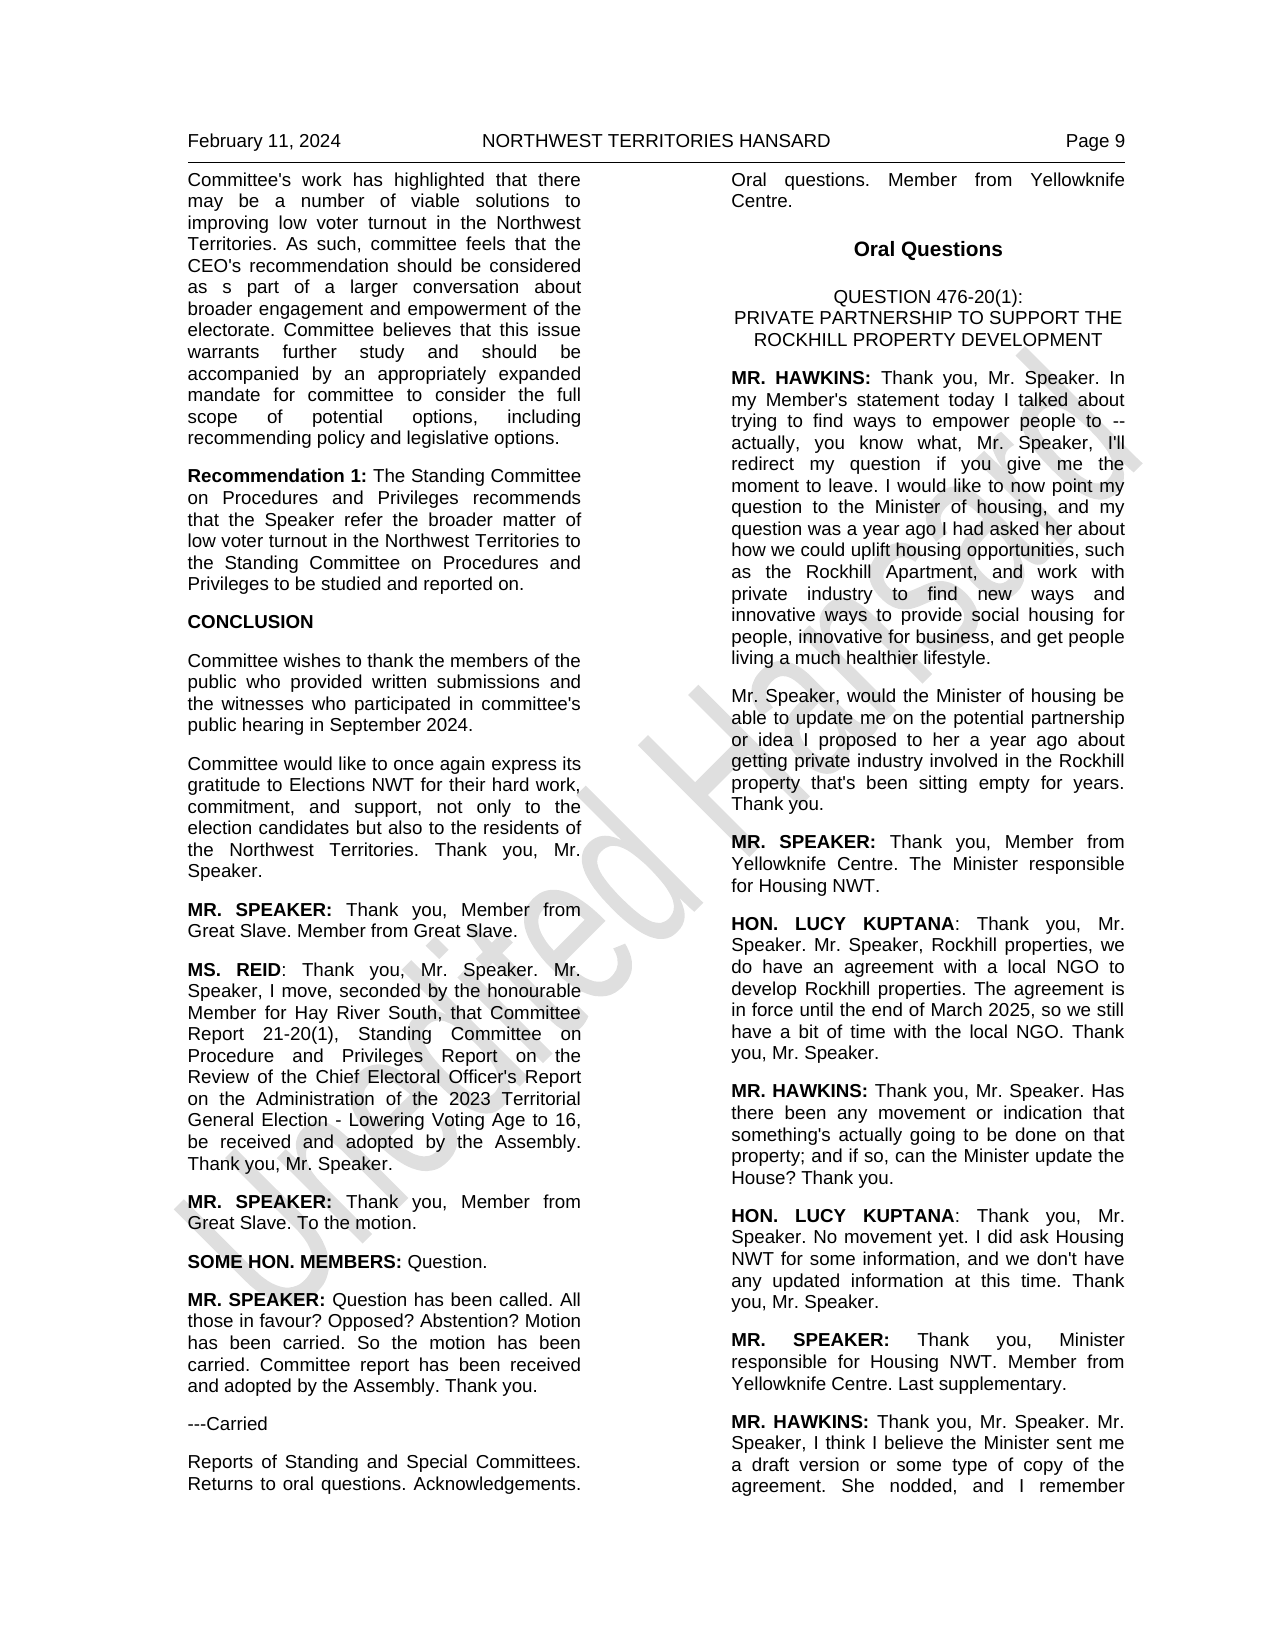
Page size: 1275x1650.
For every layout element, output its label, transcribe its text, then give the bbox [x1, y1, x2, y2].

text HON. LUCY KUPTANA: Thank you, Mr. Speaker. No movement yet. I did ask Housing NWT for some information, and we don't have any updated information at this time. Thank you, Mr. Speaker. [731, 1205, 1125, 1313]
text MR. HAWKINS: Thank you, Mr. Speaker. In my Member's statement today I talked about trying to find ways to empower people to -- actually, you know what, Mr. Speaker, I'll redirect my question if you give me the moment to leave. I would like to now point my question to the Minister of housing, and my question was a year ago I had asked her about how we could uplift housing opportunities, such as the Rockhill Apartment, and work with private industry to find new ways and innovative ways to provide social housing for people, innovative for business, and get people living a much healthier lifestyle. [731, 367, 1125, 669]
text CONCLUSION [187, 611, 581, 633]
text Committee would like to once again express its gratitude to Elections NWT for their hard work, commitment, and support, not only to the election candidates but also to the residents of the Northwest Territories. Thank you, Mr. Speaker. [187, 752, 581, 882]
subtitle Question 476-20(1): Private Partnership to Support the Rockhill Property Development [731, 285, 1125, 350]
text HON. LUCY KUPTANA: Thank you, Mr. Speaker. Mr. Speaker, Rockhill properties, we do have an agreement with a local NGO to develop Rockhill properties. The agreement is in force until the end of March 2025, so we still have a bit of time with the local NGO. Thank you, Mr. Speaker. [731, 913, 1125, 1064]
text Reports of Standing and Special Committees. Returns to oral questions. Acknowledgements. Oral questions. Member from Yellowknife Centre. [187, 1451, 581, 1494]
text MR. SPEAKER: Thank you, Member from Great Slave. To the motion. [187, 1191, 581, 1234]
text Mr. Speaker, would the Minister of housing be able to update me on the potential partnership or idea I proposed to her a year ago about getting private industry involved in the Rockhill property that's been sitting empty for years. Thank you. [731, 685, 1125, 815]
text ---Carried [187, 1413, 581, 1435]
text MR. SPEAKER: Question has been called. All those in favour? Opposed? Abstention? Motion has been carried. So the motion has been carried. Committee report has been received and adopted by the Assembly. Thank you. [187, 1289, 581, 1396]
text Recommendation 1: The Standing Committee on Procedures and Privileges recommends that the Speaker refer the broader matter of low voter turnout in the Northwest Territories to the Standing Committee on Procedures and Privileges to be studied and reported on. [187, 465, 581, 595]
text MR. SPEAKER: Thank you, Member from Yellowknife Centre. The Minister responsible for Housing NWT. [731, 831, 1125, 896]
text MR. HAWKINS: Thank you, Mr. Speaker. Has there been any movement or indication that something's actually going to be done on that property; and if so, can the Minister update the House? Thank you. [731, 1080, 1125, 1188]
text Committee wishes to thank the members of the public who provided written submissions and the witnesses who participated in committee's public hearing in September 2024. [187, 649, 581, 736]
subtitle Oral Questions [731, 236, 1125, 260]
text Committee's work has highlighted that there may be a number of viable solutions to improving low voter turnout in the Northwest Territories. As such, committee feels that the CEO's recommendation should be considered as s part of a larger conversation about broader engagement and empowerment of the electorate. Committee believes that this issue warrants further study and should be accompanied by an appropriately expanded mandate for committee to consider the full scope of potential options, including recommending policy and legislative options. [187, 168, 581, 449]
text MR. SPEAKER: Thank you, Minister responsible for Housing NWT. Member from Yellowknife Centre. Last supplementary. [731, 1329, 1125, 1394]
text SOME HON. MEMBERS: Question. [187, 1250, 581, 1272]
text MS. REID: Thank you, Mr. Speaker. Mr. Speaker, I move, seconded by the honourable Member for Hay River South, that Committee Report 21-20(1), Standing Committee on Procedure and Privileges Report on the Review of the Chief Electoral Officer's Report on the Administration of the 2023 Territorial General Election - Lowering Voting Age to 16, be received and adopted by the Assembly. Thank you, Mr. Speaker. [187, 958, 581, 1174]
text Reports of Standing and Special Committees. Returns to oral questions. Acknowledgements. Oral questions. Member from Yellowknife Centre. [731, 168, 1125, 211]
text MR. SPEAKER: Thank you, Member from Great Slave. Member from Great Slave. [187, 898, 581, 942]
